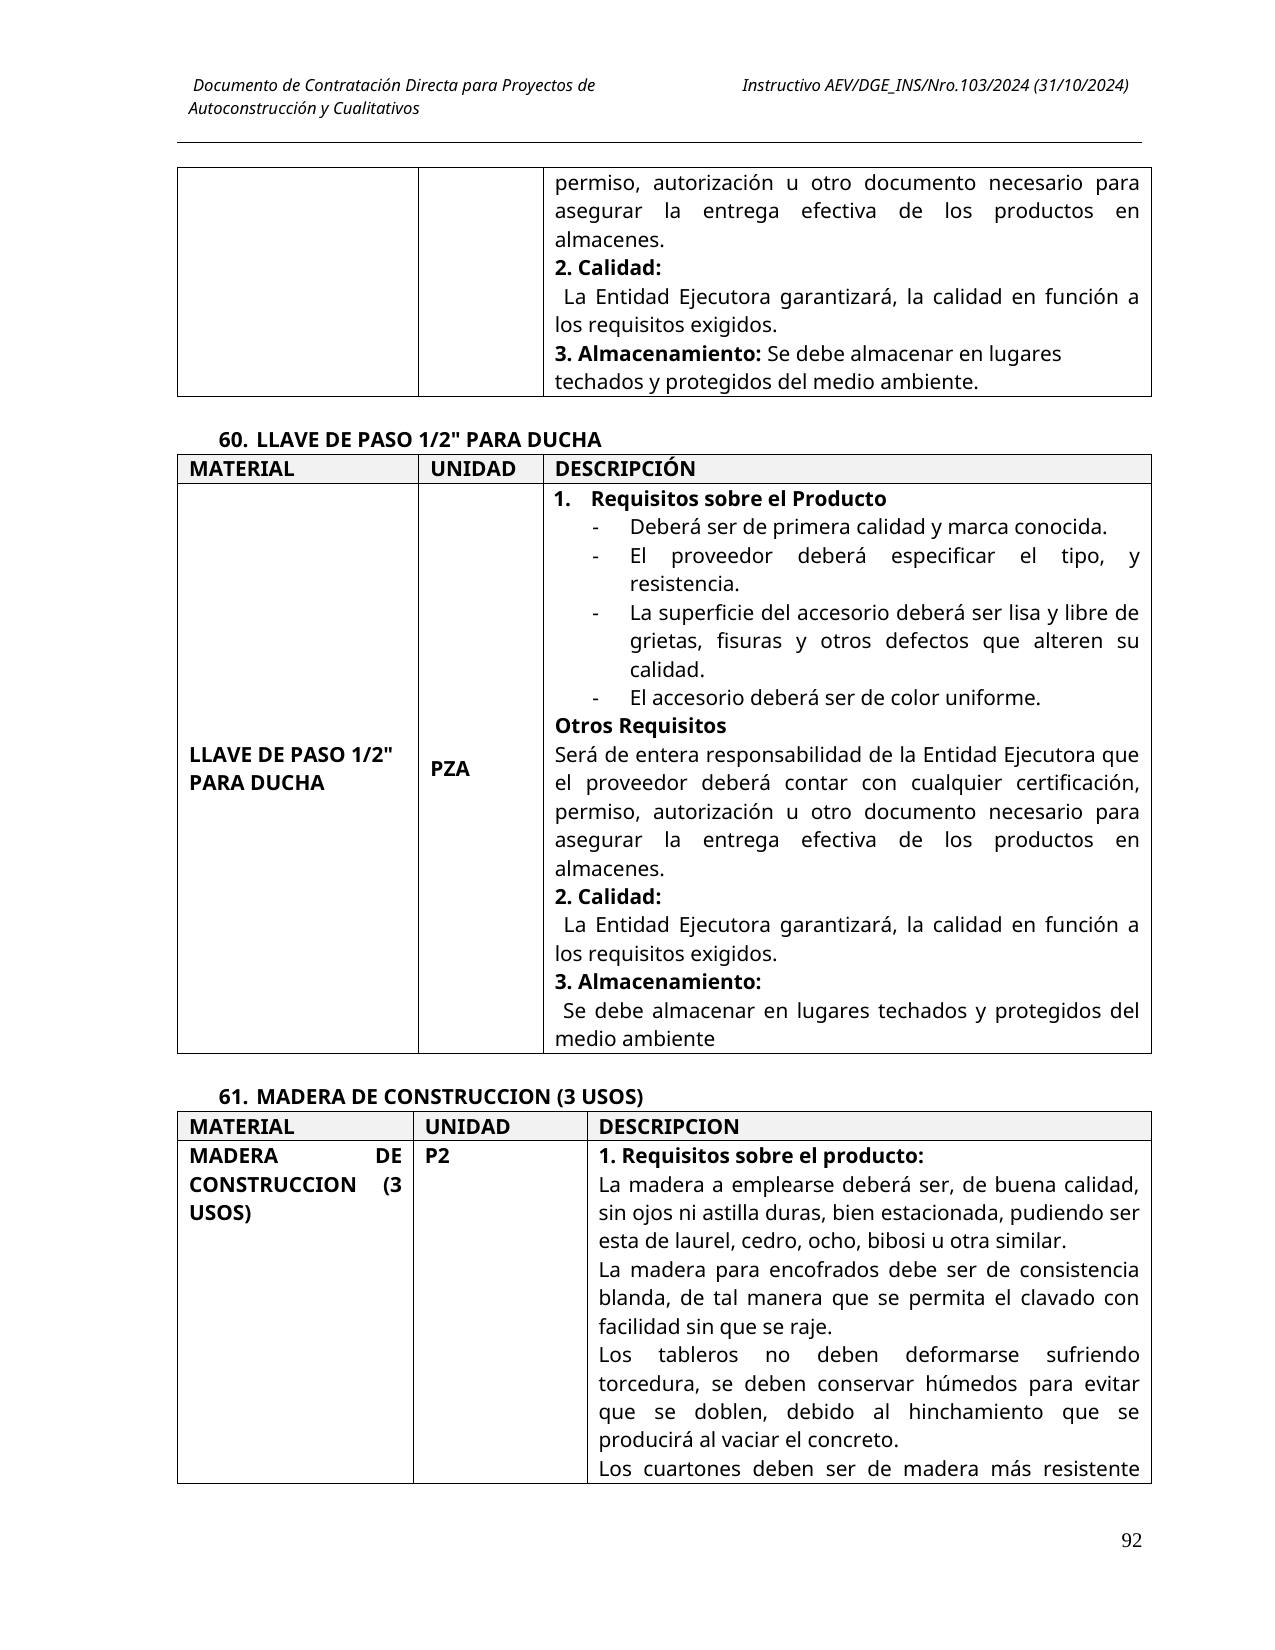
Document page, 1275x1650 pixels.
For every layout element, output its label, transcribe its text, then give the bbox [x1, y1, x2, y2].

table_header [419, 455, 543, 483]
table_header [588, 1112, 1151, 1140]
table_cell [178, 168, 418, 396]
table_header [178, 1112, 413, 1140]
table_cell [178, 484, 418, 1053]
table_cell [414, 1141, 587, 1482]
list LLAVE DE PASO 1/2" PARA DUCHA [219, 425, 1142, 453]
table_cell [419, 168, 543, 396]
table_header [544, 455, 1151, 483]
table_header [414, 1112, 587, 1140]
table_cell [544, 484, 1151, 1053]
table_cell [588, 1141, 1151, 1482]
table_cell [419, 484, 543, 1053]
list MADERA DE CONSTRUCCION (3 USOS) [219, 1082, 1142, 1111]
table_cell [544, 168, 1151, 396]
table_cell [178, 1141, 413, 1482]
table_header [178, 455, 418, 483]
